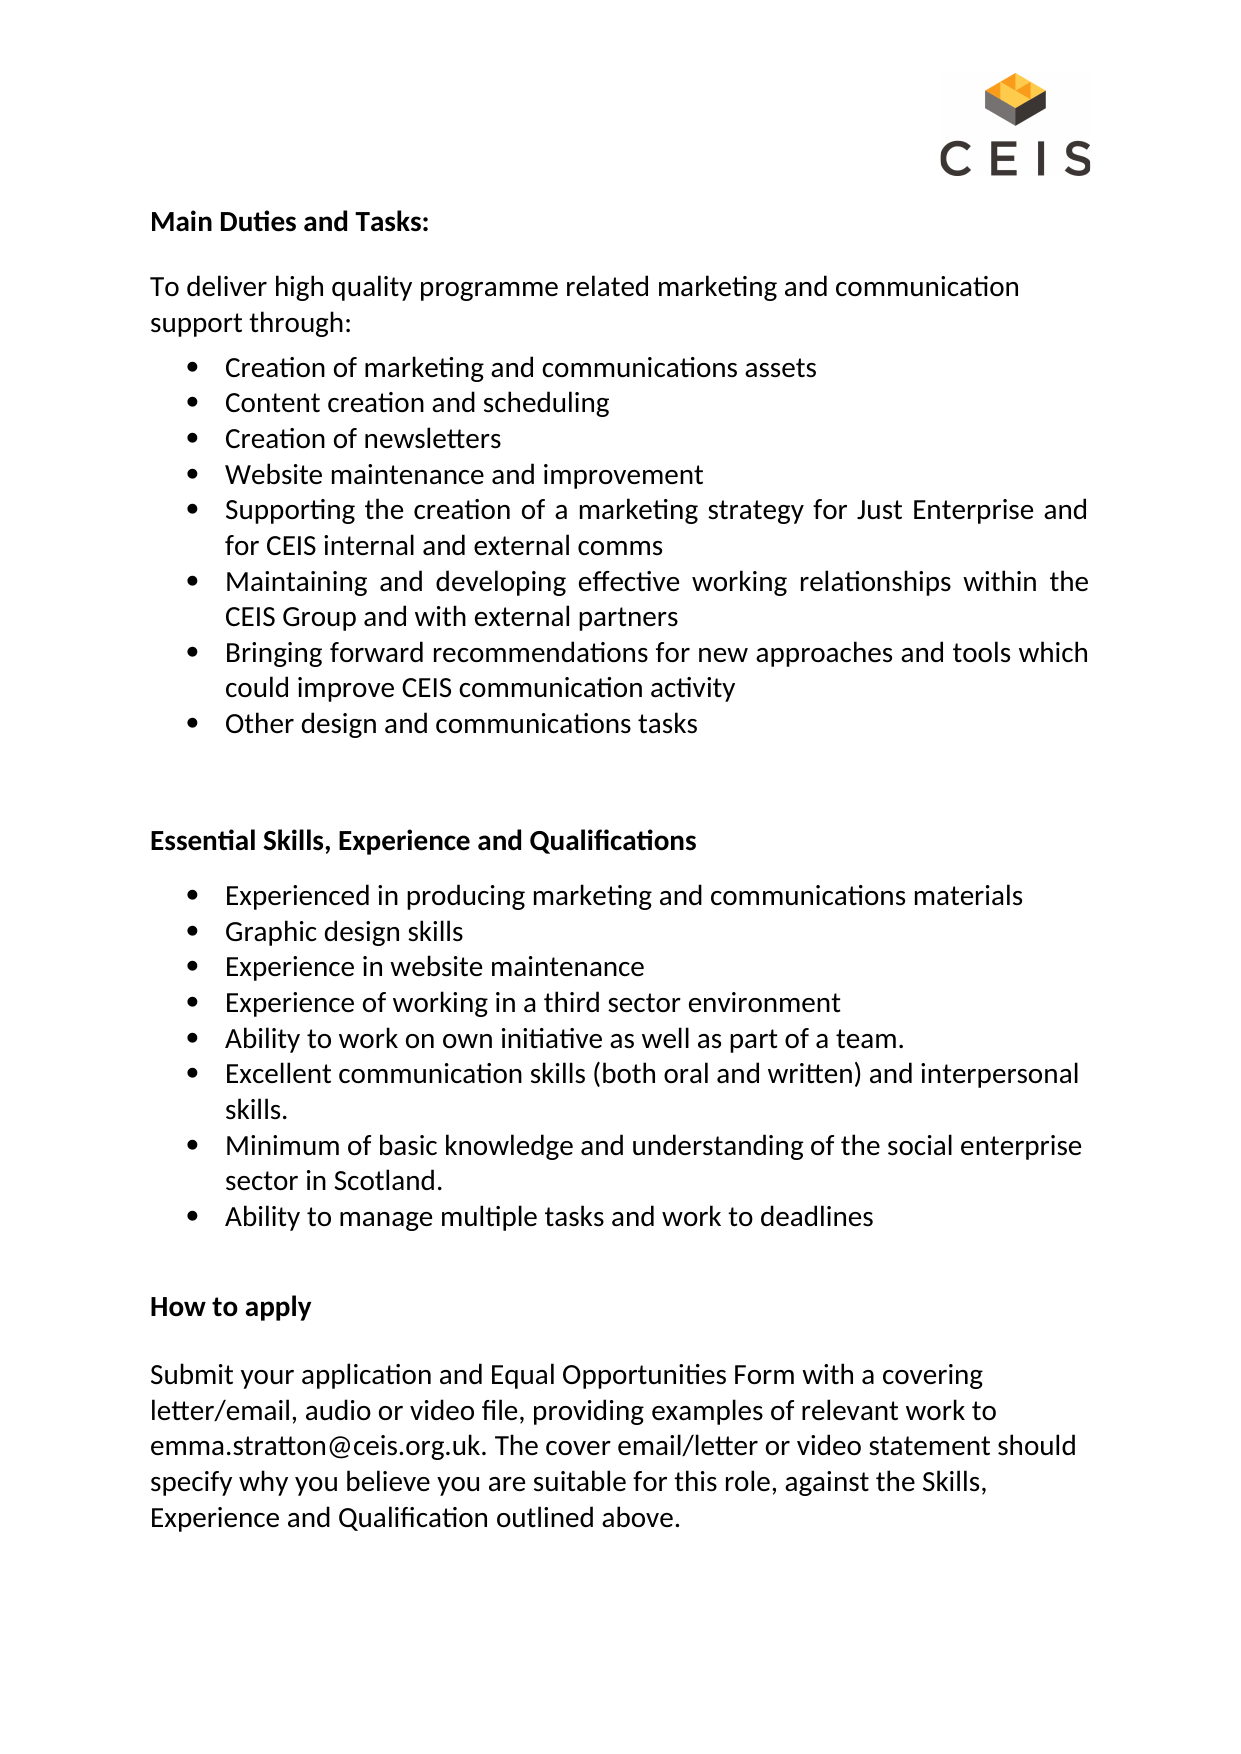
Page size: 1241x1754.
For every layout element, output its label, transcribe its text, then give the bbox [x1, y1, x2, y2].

list Ability to work on own initiative as well as part of a team. [187, 1020, 1090, 1055]
text How to apply [150, 1288, 1090, 1324]
list Minimum of basic knowledge and understanding of the social enterprise sector in Scotland. [187, 1127, 1090, 1198]
text To deliver high quality programme related marketing and communication support through: [150, 268, 1090, 339]
list Experience of working in a third sector environment [187, 984, 1090, 1020]
list Bringing forward recommendations for new approaches and tools which could improve CEIS communication activity [187, 634, 1090, 705]
list Supporting the creation of a marketing strategy for Just Enterprise and for CEIS internal and external comms [187, 491, 1090, 563]
list Graphic design skills [187, 913, 1090, 948]
list Creation of marketing and communications assets [187, 349, 1090, 384]
text Submit your application and Equal Opportunities Form with a covering letter/email, audio or video file, providing examples of relevant work to emma.stratton@ceis.org.uk. The cover email/letter or video statement should specify why you believe you are suitable for this role, against the Skills, Experience and Qualification outlined above. [150, 1356, 1090, 1534]
list Maintaining and developing effective working relationships within the CEIS Group and with external partners [187, 563, 1090, 634]
list Creation of newsletters [187, 420, 1090, 456]
list Excellent communication skills (both oral and written) and interpersonal skills. [187, 1055, 1090, 1127]
list Website maintenance and improvement [187, 456, 1090, 491]
picture [940, 73, 1091, 176]
list Ability to manage multiple tasks and work to deadlines [187, 1198, 1090, 1233]
text Main Duties and Tasks: [150, 203, 1090, 239]
list Other design and communications tasks [187, 705, 1090, 741]
list Experience in website maintenance [187, 948, 1090, 984]
text Essential Skills, Experience and Qualifications [150, 822, 1090, 858]
list Content creation and scheduling [187, 384, 1090, 420]
list Experienced in producing marketing and communications materials [187, 877, 1090, 913]
